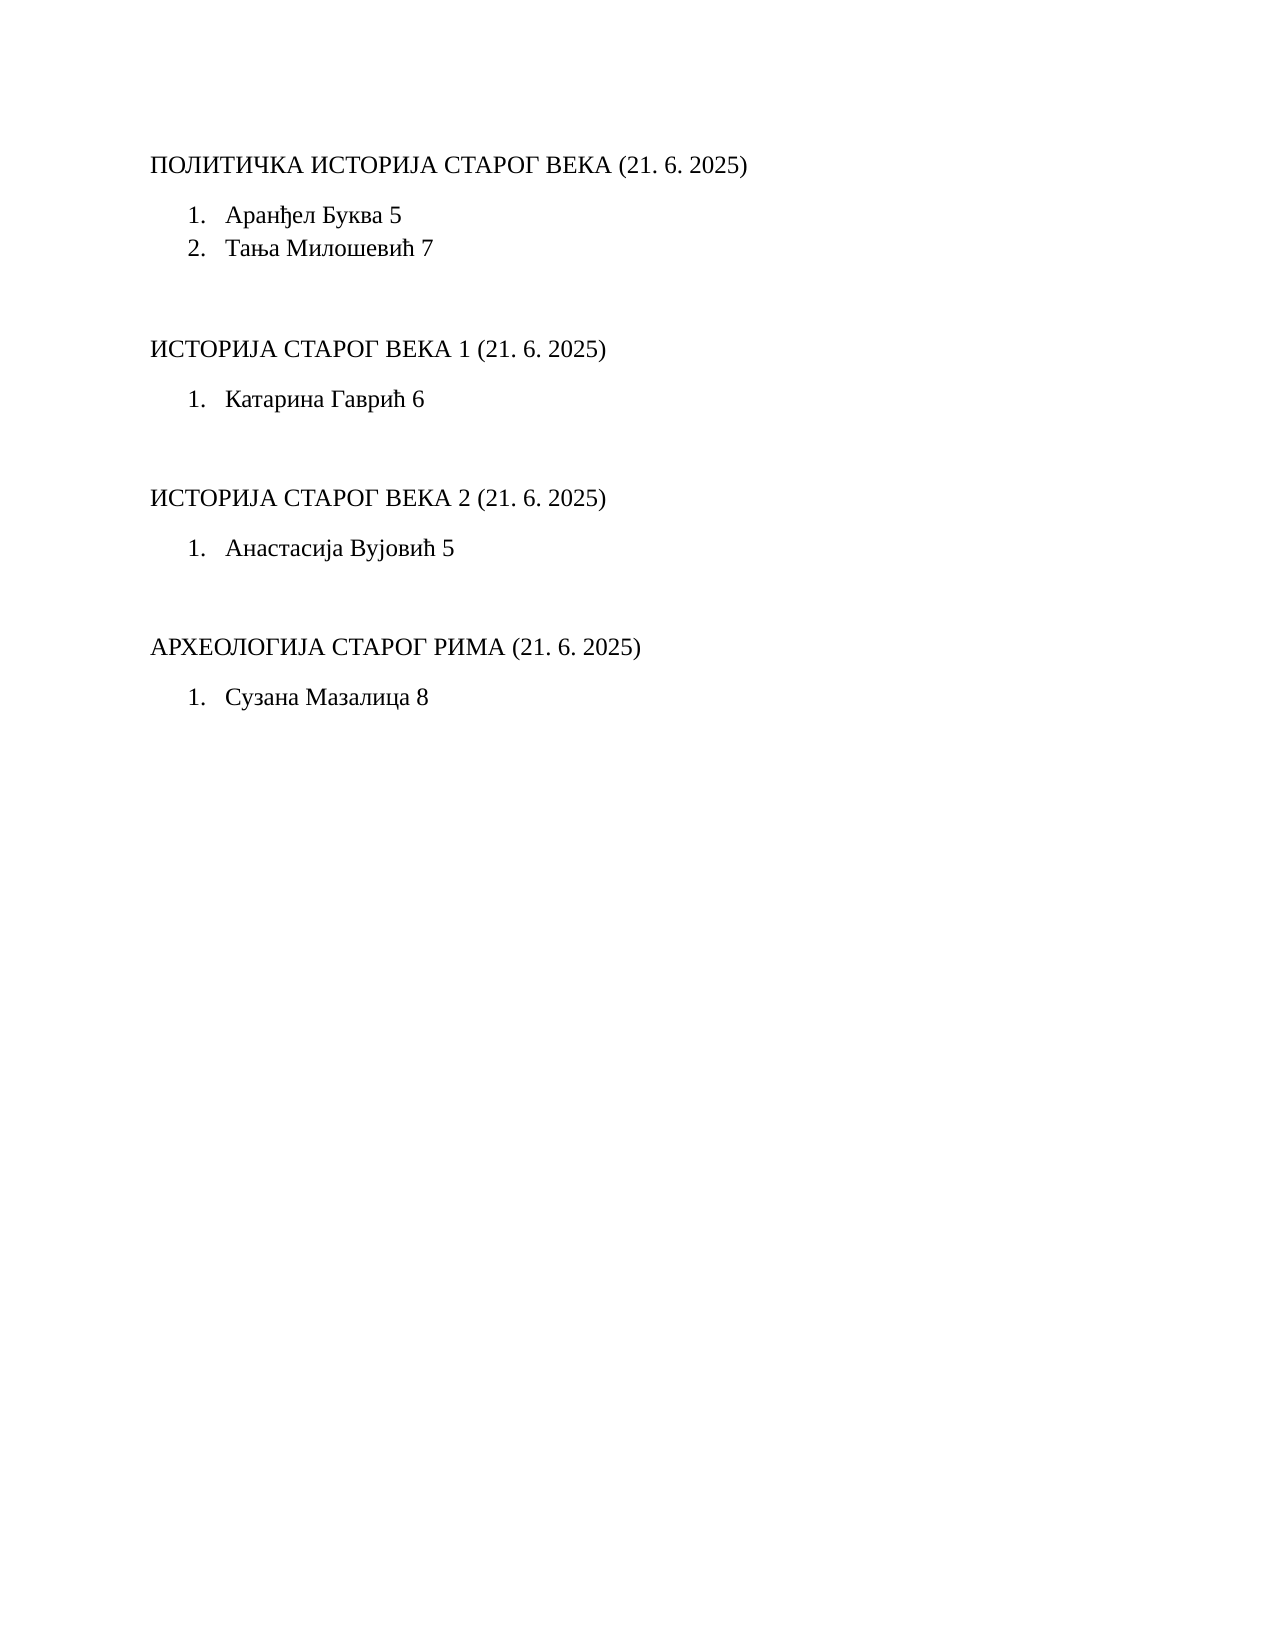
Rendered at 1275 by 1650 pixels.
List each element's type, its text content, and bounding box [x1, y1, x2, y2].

list Сузана Мазалица 8 [187, 682, 1125, 711]
list Аранђел Буква 5 [187, 200, 1125, 228]
text ИСТОРИЈА СТАРОГ ВЕКА 1 (21. 6. 2025) [150, 334, 1125, 363]
list Катарина Гаврић 6 [187, 384, 1125, 412]
text ИСТОРИЈА СТАРОГ ВЕКА 2 (21. 6. 2025) [150, 483, 1125, 512]
list Тања Милошевић 7 [187, 233, 1125, 261]
list Анастасија Вујовић 5 [187, 533, 1125, 562]
text ПОЛИТИЧКА ИСТОРИЈА СТАРОГ ВЕКА (21. 6. 2025) [150, 150, 1125, 179]
text АРХЕОЛОГИЈА СТАРОГ РИМА (21. 6. 2025) [150, 632, 1125, 661]
